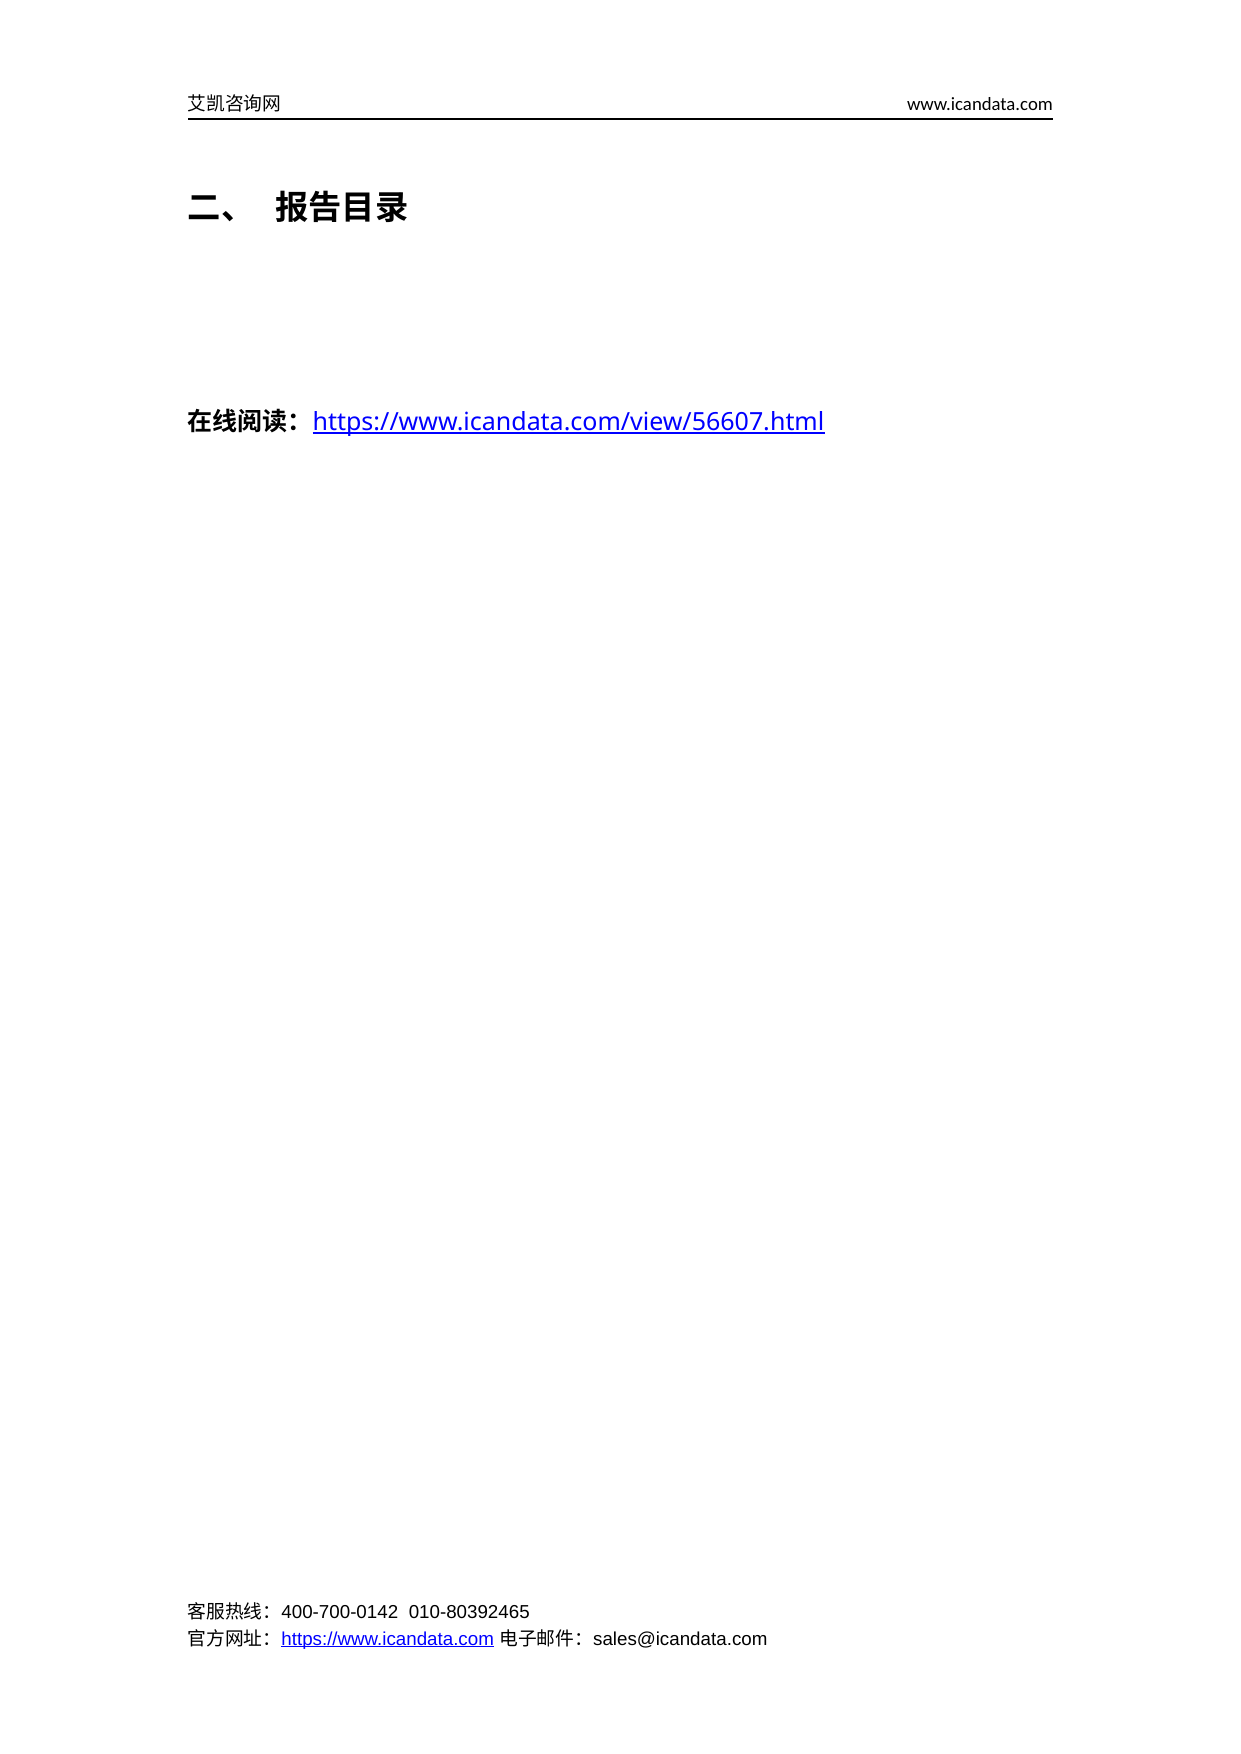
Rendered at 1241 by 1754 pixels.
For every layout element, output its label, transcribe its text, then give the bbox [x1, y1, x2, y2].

text 在线阅读：https://www.icandata.com/view/56607.html [187, 387, 1053, 452]
subtitle 报告目录 [187, 172, 1053, 237]
